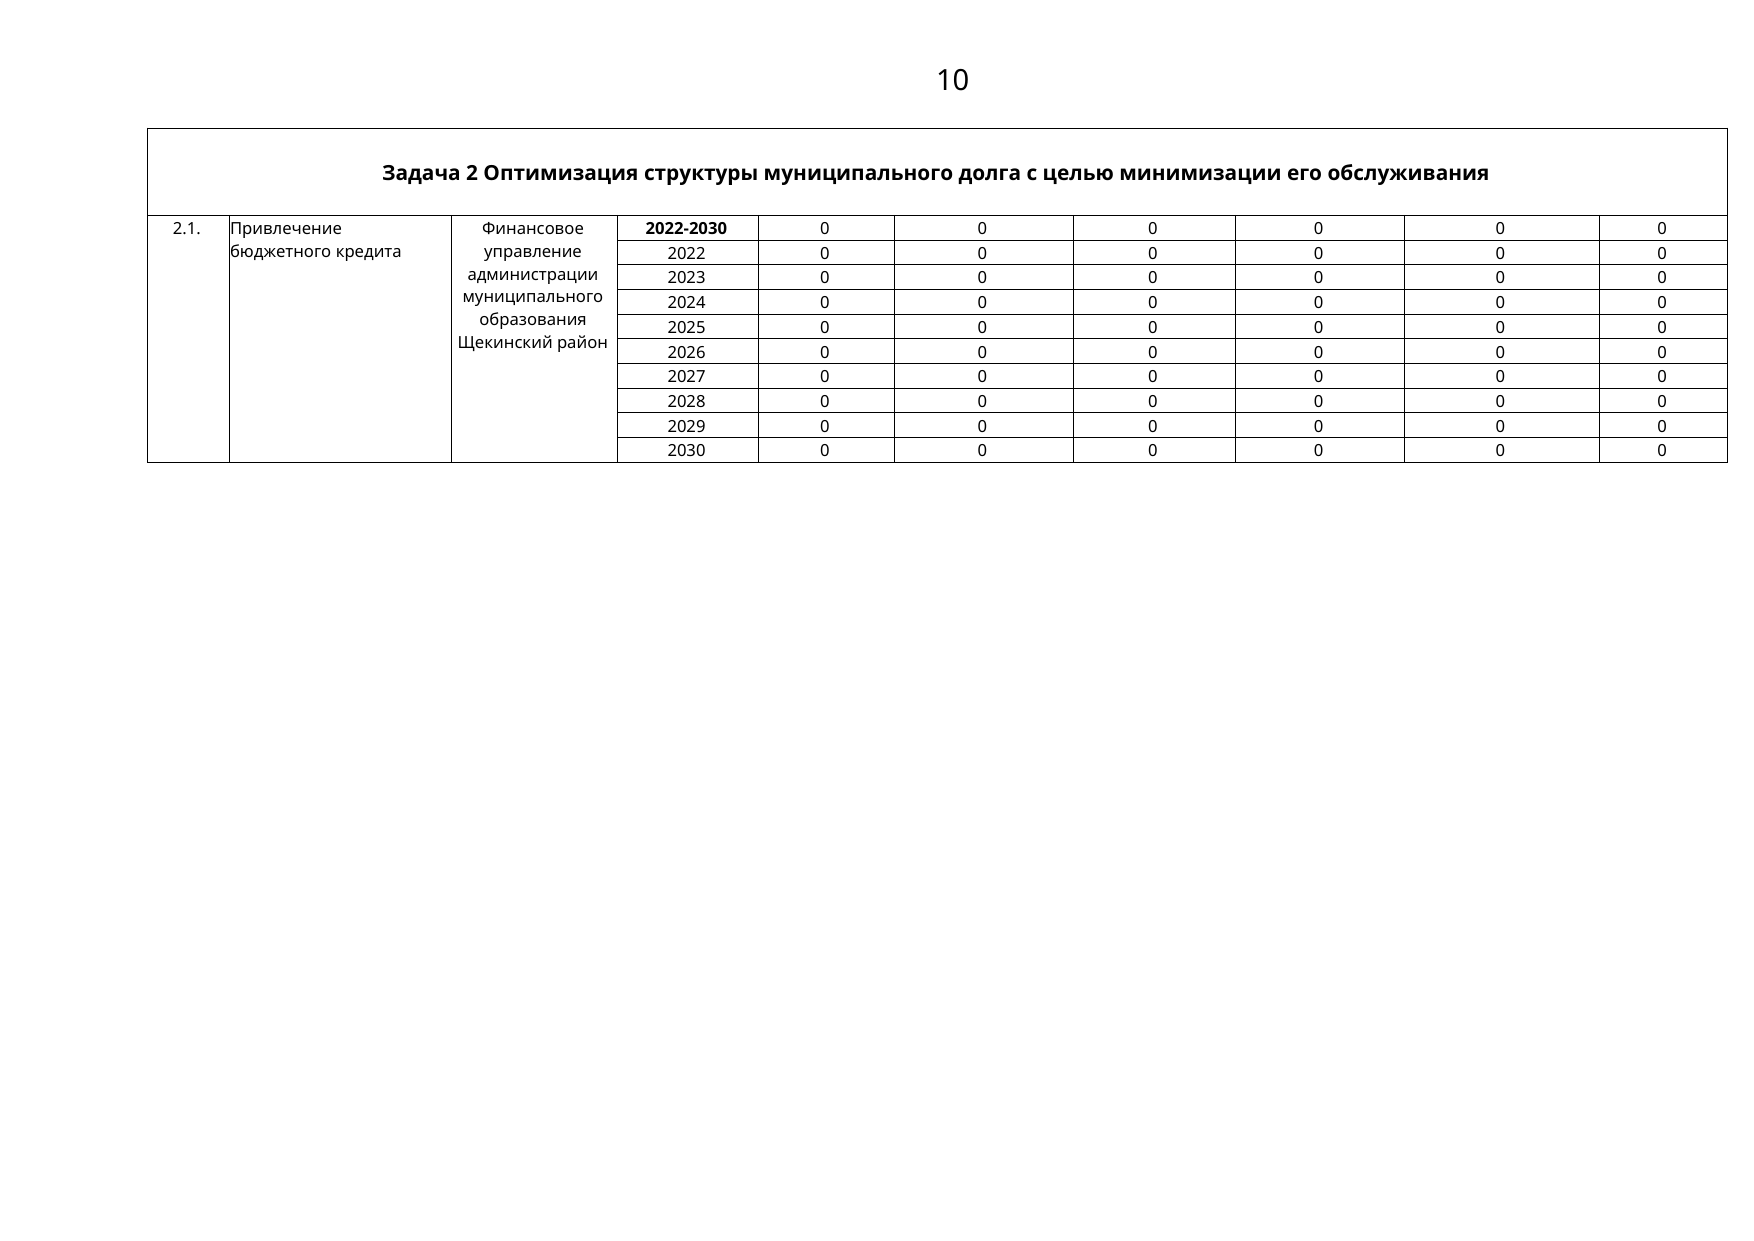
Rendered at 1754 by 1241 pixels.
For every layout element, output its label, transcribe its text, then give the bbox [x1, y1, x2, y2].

table_cell 2022-2030 [618, 216, 758, 239]
table_cell 0 [1074, 216, 1235, 239]
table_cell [452, 216, 617, 462]
table_cell 2026 [618, 339, 758, 363]
table_cell 0 [759, 241, 894, 264]
table_cell 0 [895, 290, 1073, 313]
table_cell 0 [1600, 389, 1727, 412]
table_cell 0 [1600, 315, 1727, 338]
table_cell 0 [895, 241, 1073, 264]
table_cell 0 [1236, 290, 1404, 313]
table_cell 2024 [618, 290, 758, 313]
table_cell 2.1. [148, 216, 229, 462]
table_cell 0 [1405, 290, 1599, 313]
table_cell 0 [759, 265, 894, 289]
table_cell 0 [759, 315, 894, 338]
table_cell 0 [1405, 241, 1599, 264]
table_cell 0 [1236, 339, 1404, 363]
table_cell 0 [895, 265, 1073, 289]
table_cell 0 [895, 364, 1073, 388]
table_cell 0 [759, 290, 894, 313]
table_cell 0 [1236, 241, 1404, 264]
table_cell 0 [1074, 339, 1235, 363]
table_cell 0 [759, 339, 894, 363]
table_cell 0 [1405, 364, 1599, 388]
table_cell 0 [1236, 438, 1404, 462]
table_cell 0 [1600, 438, 1727, 462]
table_cell 0 [1405, 389, 1599, 412]
table_cell Привлечение бюджетного кредита [230, 216, 451, 462]
table_cell 0 [1236, 315, 1404, 338]
table_cell 2025 [618, 315, 758, 338]
table_cell 0 [1600, 216, 1727, 239]
table_cell 0 [1600, 241, 1727, 264]
table_cell 0 [759, 389, 894, 412]
table_cell 0 [1074, 315, 1235, 338]
table_cell 0 [895, 216, 1073, 239]
table_cell 2023 [618, 265, 758, 289]
table_cell 0 [1405, 265, 1599, 289]
table_cell 0 [1074, 438, 1235, 462]
table_cell 0 [1405, 339, 1599, 363]
table_cell 2030 [618, 438, 758, 462]
table_cell 0 [1600, 364, 1727, 388]
table_cell 0 [895, 438, 1073, 462]
table_cell 0 [895, 389, 1073, 412]
table_cell 0 [1405, 216, 1599, 239]
table_cell 0 [759, 216, 894, 239]
table_cell 0 [1600, 265, 1727, 289]
table_cell 0 [1236, 265, 1404, 289]
table_cell 0 [1600, 339, 1727, 363]
table_cell Задача 2 Оптимизация структуры муниципального долга с целью минимизации его обслуживания [148, 129, 1727, 215]
table_cell 0 [1074, 241, 1235, 264]
table_cell 2029 [618, 413, 758, 437]
table_cell 0 [1236, 216, 1404, 239]
table_cell 2022 [618, 241, 758, 264]
table_cell 0 [1405, 413, 1599, 437]
table_cell 0 [1405, 315, 1599, 338]
table_cell 0 [1074, 265, 1235, 289]
table_cell 0 [1074, 290, 1235, 313]
table_cell 0 [1074, 364, 1235, 388]
table_cell 2027 [618, 364, 758, 388]
table_cell 0 [895, 339, 1073, 363]
table_cell 0 [1236, 364, 1404, 388]
table_cell 0 [1600, 290, 1727, 313]
table_cell 0 [759, 438, 894, 462]
table_cell 0 [1074, 413, 1235, 437]
table_cell 2028 [618, 389, 758, 412]
table_cell 0 [759, 413, 894, 437]
table_cell 0 [895, 413, 1073, 437]
table_cell 0 [1236, 389, 1404, 412]
table_cell 0 [895, 315, 1073, 338]
table_cell 0 [1405, 438, 1599, 462]
table_cell 0 [1600, 413, 1727, 437]
table_cell 0 [1236, 413, 1404, 437]
table_cell 0 [1074, 389, 1235, 412]
table_cell 0 [759, 364, 894, 388]
